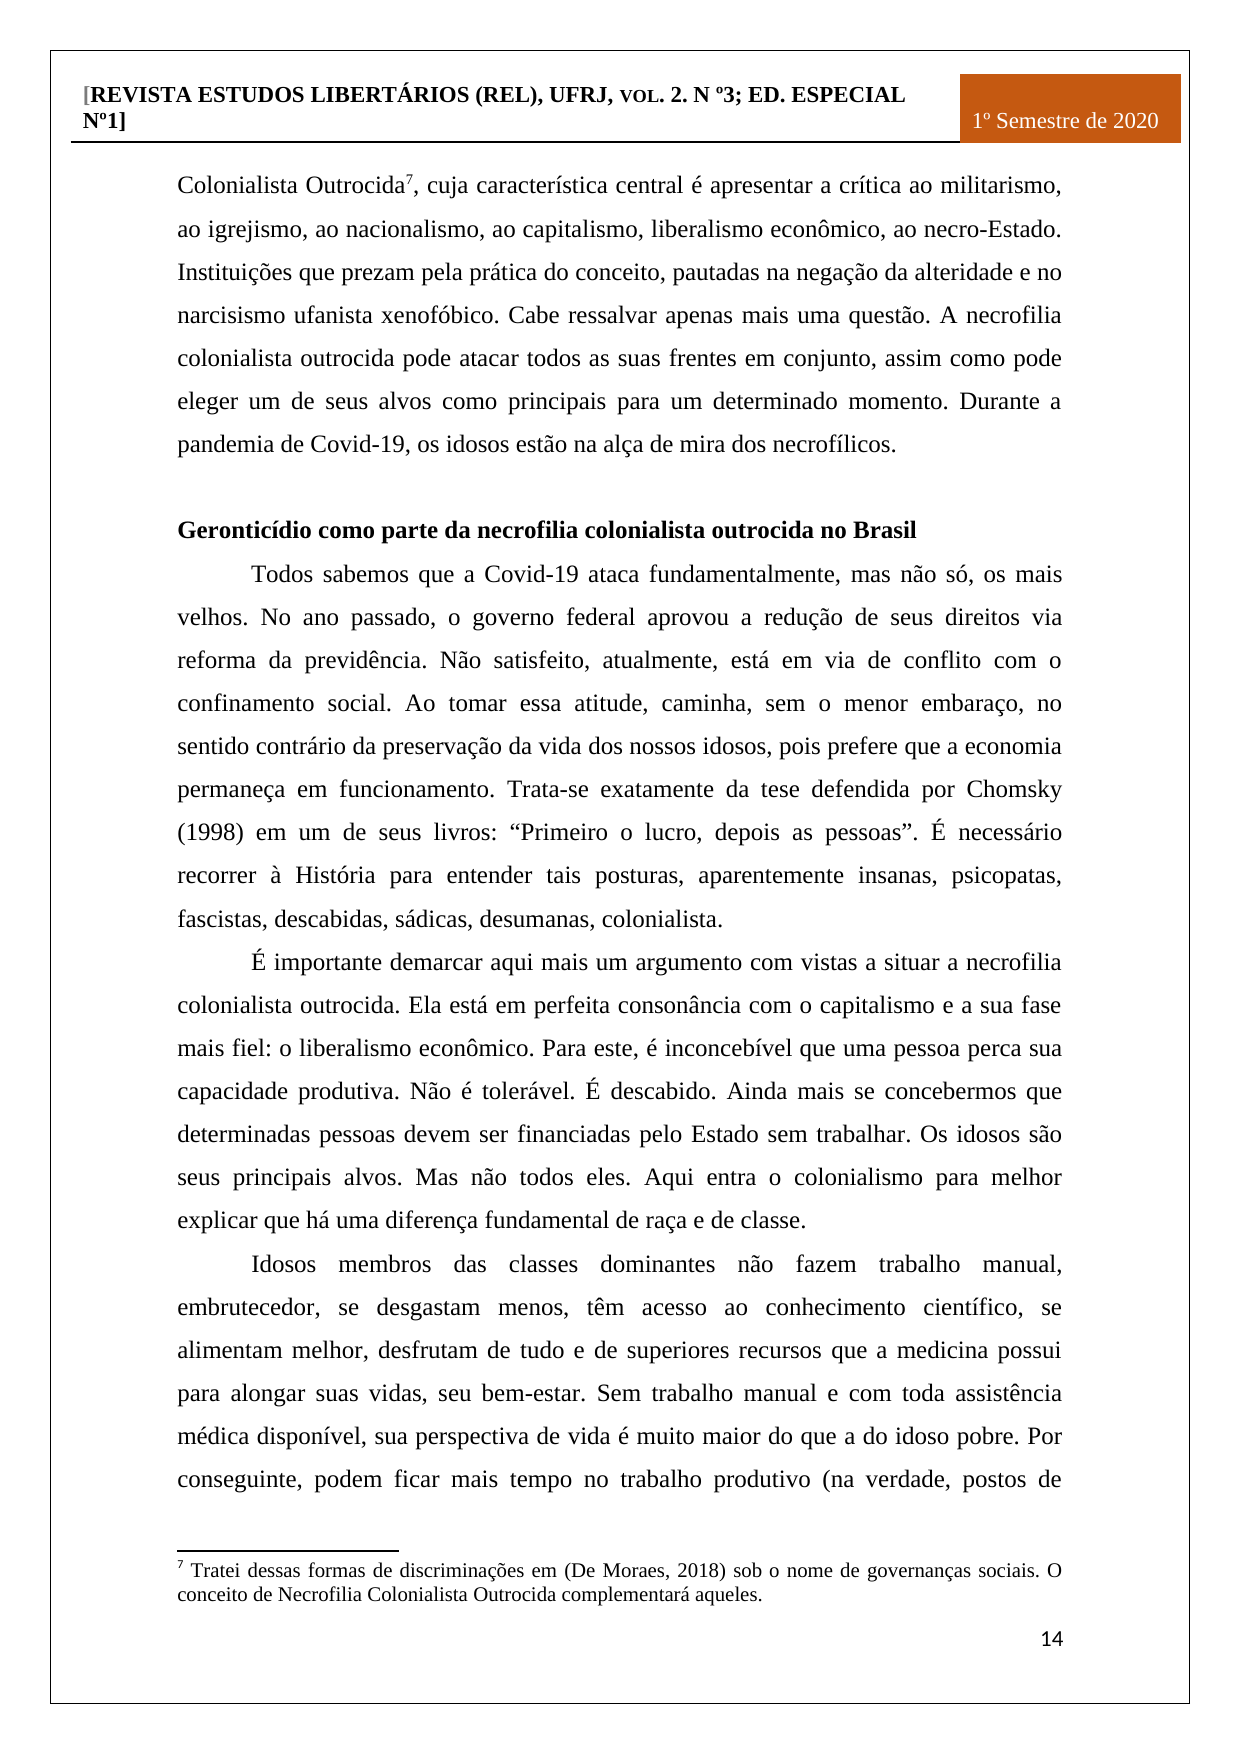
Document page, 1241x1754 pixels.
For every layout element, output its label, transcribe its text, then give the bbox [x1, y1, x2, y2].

text É importante demarcar aqui mais um argumento com vistas a situar a necrofilia colonialista outrocida. Ela está em perfeita consonância com o capitalismo e a sua fase mais fiel: o liberalismo econômico. Para este, é inconcebível que uma pessoa perca sua capacidade produtiva. Não é tolerável. É descabido. Ainda mais se concebermos que determinadas pessoas devem ser financiadas pelo Estado sem trabalhar. Os idosos são seus principais alvos. Mas não todos eles. Aqui entra o colonialismo para melhor explicar que há uma diferença fundamental de raça e de classe. [177, 947, 1063, 1234]
text Todos sabemos que a Covid-19 ataca fundamentalmente, mas não só, os mais velhos. No ano passado, o governo federal aprovou a redução de seus direitos via reforma da previdência. Não satisfeito, atualmente, está em via de conflito com o confinamento social. Ao tomar essa atitude, caminha, sem o menor embaraço, no sentido contrário da preservação da vida dos nossos idosos, pois prefere que a economia permaneça em funcionamento. Trata-se exatamente da tese defendida por Chomsky (1998) em um de seus livros: “Primeiro o lucro, depois as pessoas”. É necessário recorrer à História para entender tais posturas, aparentemente insanas, psicopatas, fascistas, descabidas, sádicas, desumanas, colonialista. [177, 559, 1063, 932]
text Geronticídio como parte da necrofilia colonialista outrocida no Brasil [177, 516, 1063, 544]
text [177, 171, 1063, 458]
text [177, 1249, 1063, 1493]
